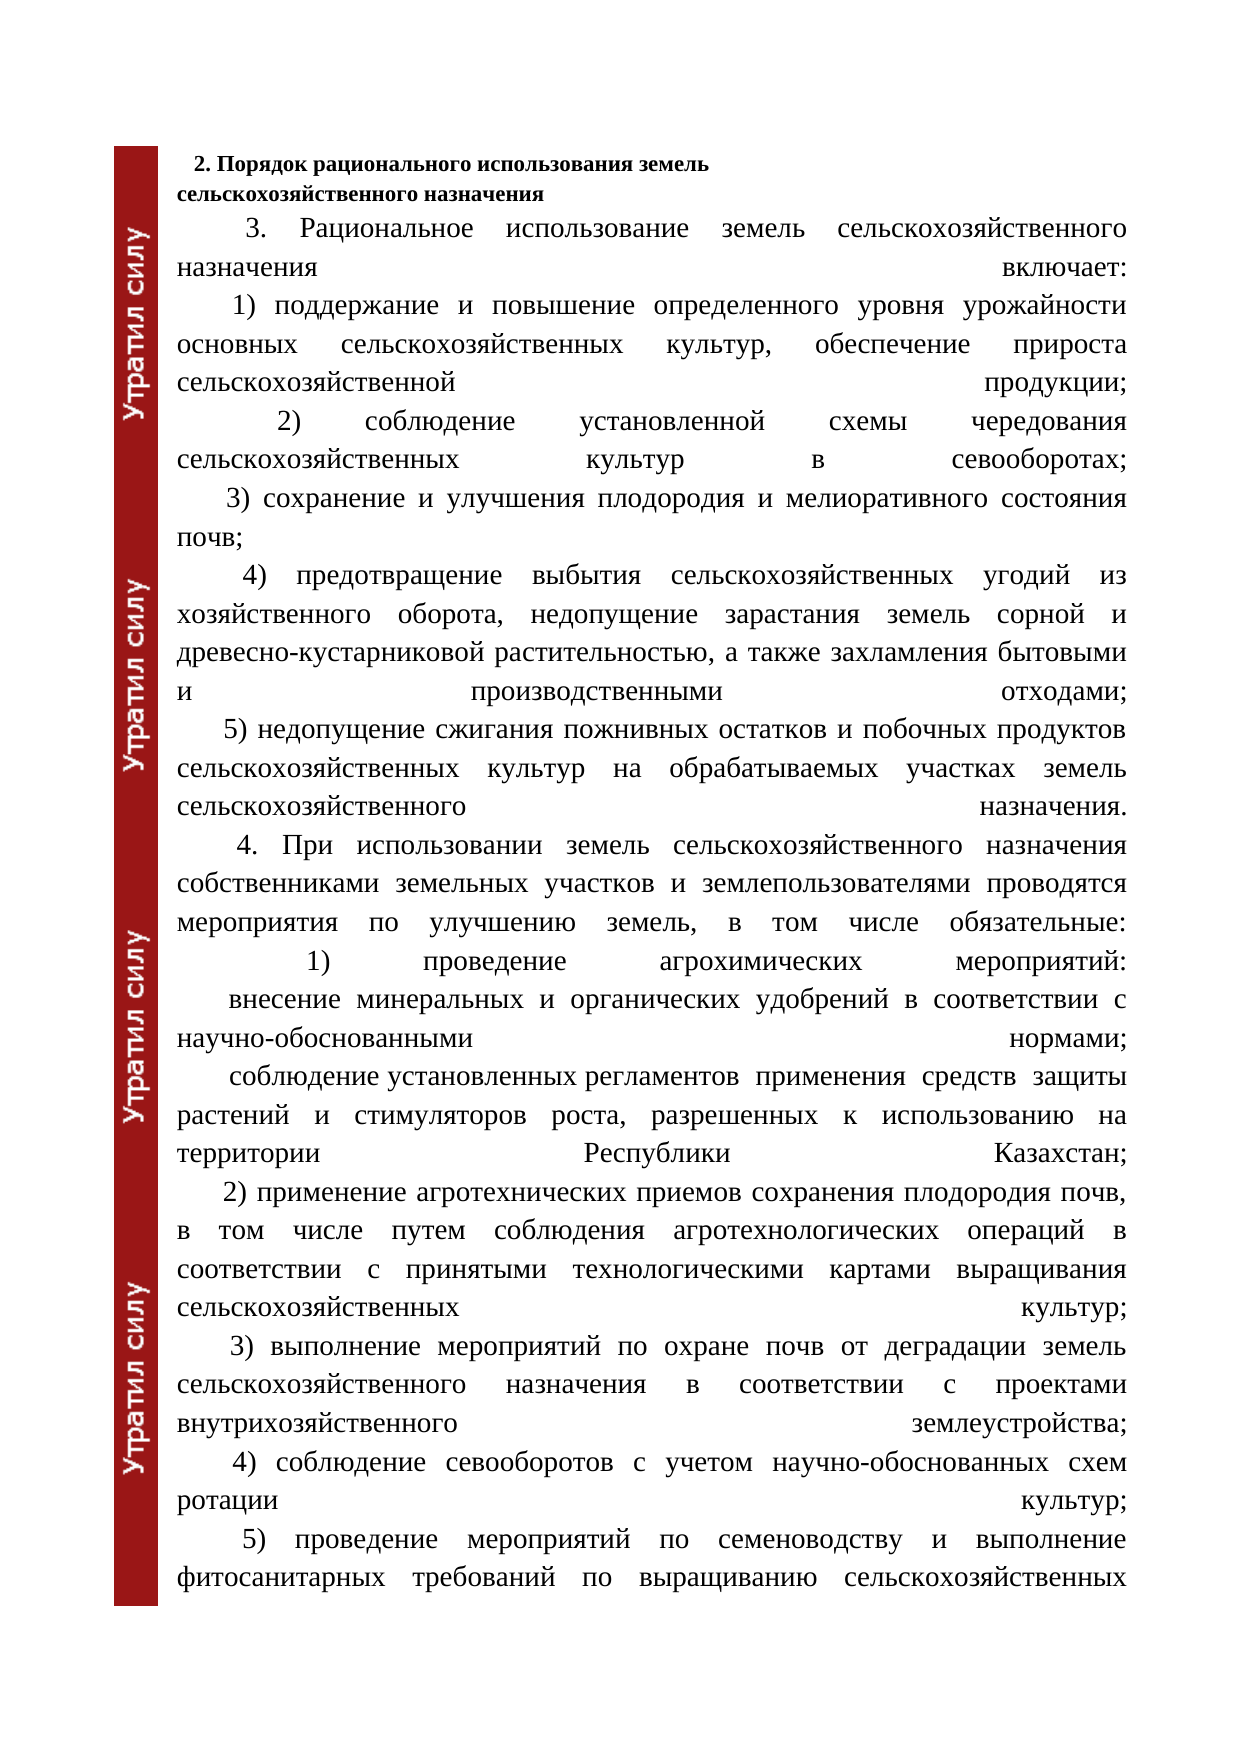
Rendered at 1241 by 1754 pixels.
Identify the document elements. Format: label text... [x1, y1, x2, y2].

picture [114, 146, 158, 150]
text 2. Порядок рационального использования земель сельскохозяйственного назначения [112, 150, 1128, 207]
picture [114, 1593, 158, 1606]
